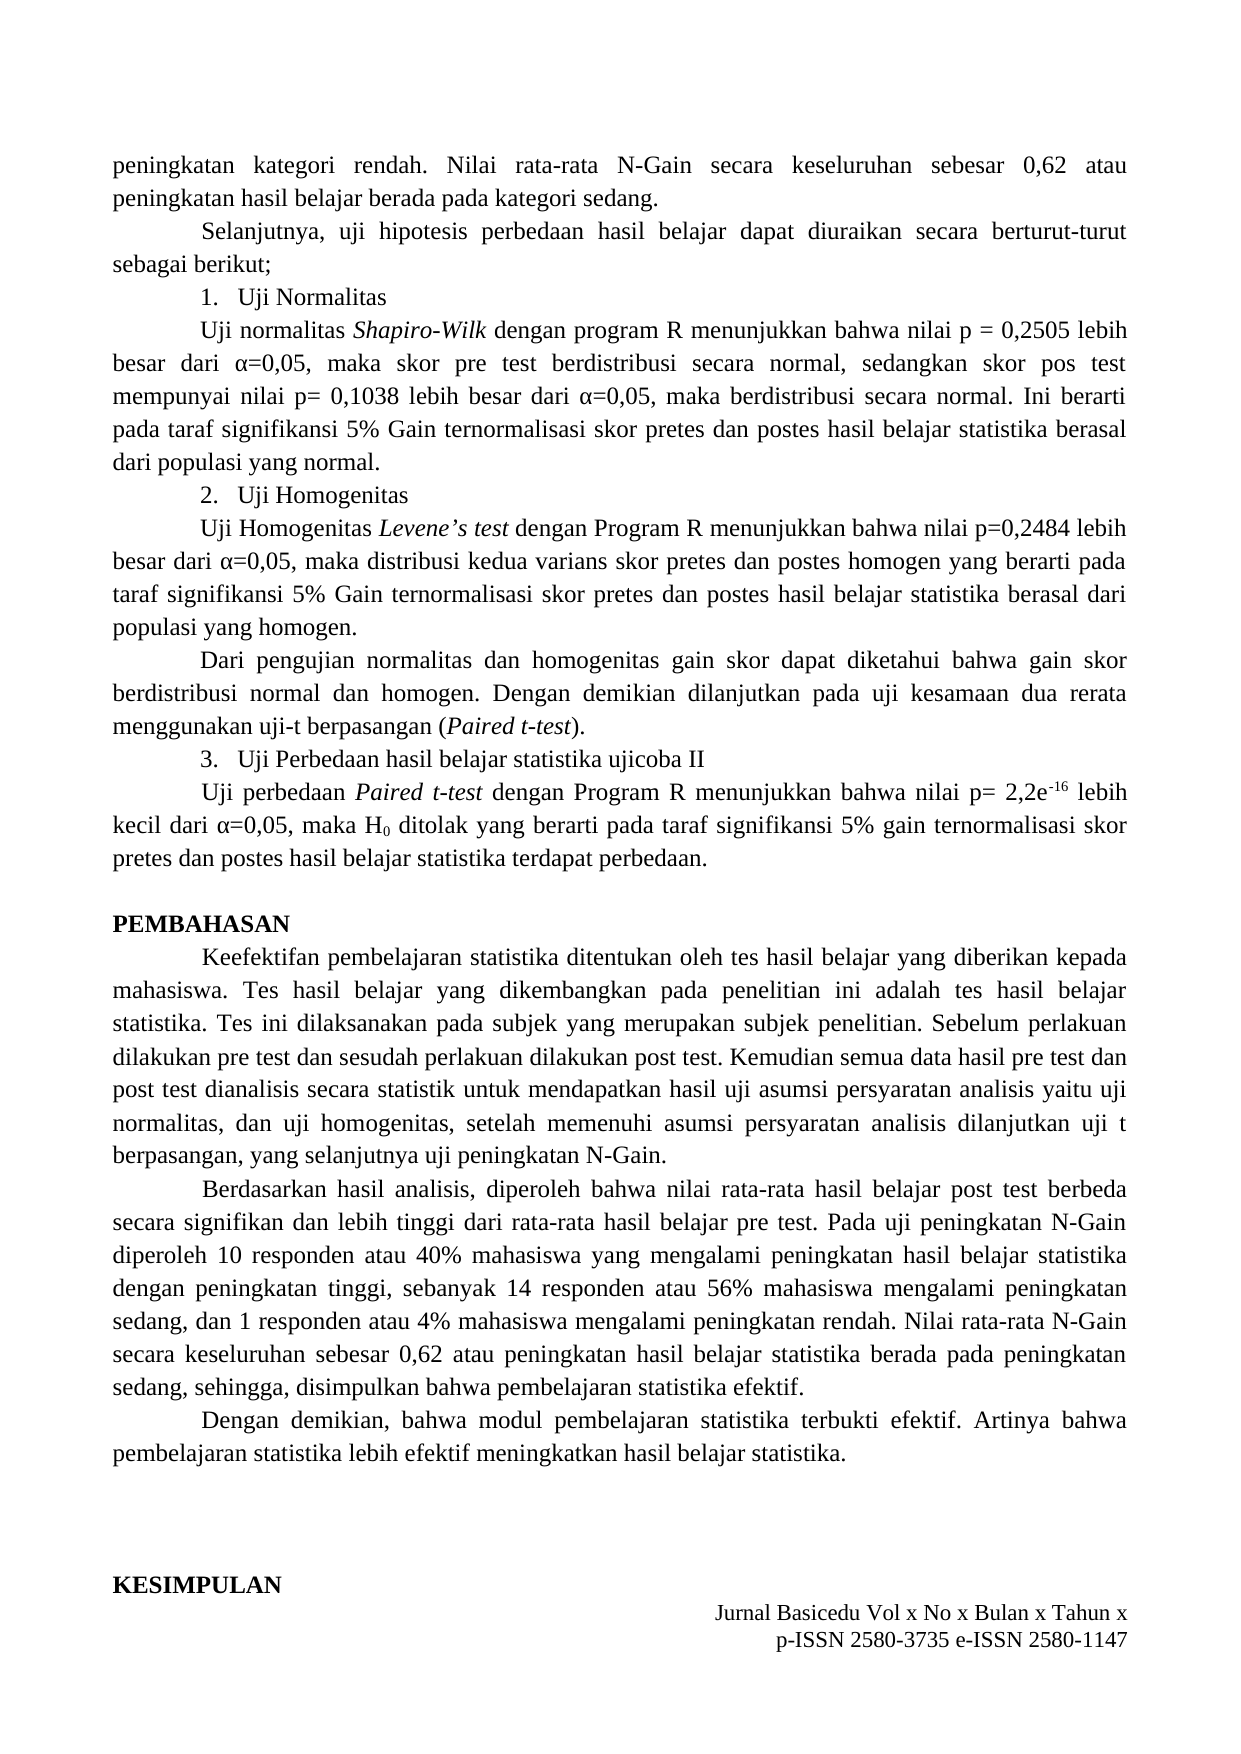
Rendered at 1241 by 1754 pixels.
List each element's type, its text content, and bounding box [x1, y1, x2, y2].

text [112, 150, 1128, 212]
text Uji perbedaan Paired t-test dengan Program R menunjukkan bahwa nilai p= 2,2e-16 lebih kecil dari α=0,05, maka H0 ditolak yang berarti pada taraf signifikansi 5% gain ternormalisasi skor pretes dan postes hasil belajar statistika terdapat perbedaan. [112, 777, 1128, 872]
text Keefektifan pembelajaran statistika ditentukan oleh tes hasil belajar yang diberikan kepada mahasiswa. Tes hasil belajar yang dikembangkan pada penelitian ini adalah tes hasil belajar statistika. Tes ini dilaksanakan pada subjek yang merupakan subjek penelitian. Sebelum perlakuan dilakukan pre test dan sesudah perlakuan dilakukan post test. Kemudian semua data hasil pre test dan post test dianalisis secara statistik untuk mendapatkan hasil uji asumsi persyaratan analisis yaitu uji normalitas, dan uji homogenitas, setelah memenuhi asumsi persyaratan analisis dilanjutkan uji t berpasangan, yang selanjutnya uji peningkatan N-Gain. [112, 942, 1128, 1169]
list Uji Homogenitas [200, 480, 1128, 509]
text KESIMPULAN [112, 1570, 1128, 1599]
text Berdasarkan hasil analisis, diperoleh bahwa nilai rata-rata hasil belajar post test berbeda secara signifikan dan lebih tinggi dari rata-rata hasil belajar pre test. Pada uji peningkatan N-Gain diperoleh 10 responden atau 40% mahasiswa yang mengalami peningkatan hasil belajar statistika dengan peningkatan tinggi, sebanyak 14 responden atau 56% mahasiswa mengalami peningkatan sedang, dan 1 responden atau 4% mahasiswa mengalami peningkatan rendah. Nilai rata-rata N-Gain secara keseluruhan sebesar 0,62 atau peningkatan hasil belajar statistika berada pada peningkatan sedang, sehingga, disimpulkan bahwa pembelajaran statistika efektif. [112, 1174, 1128, 1401]
text Uji Homogenitas Levene’s test dengan Program R menunjukkan bahwa nilai p=0,2484 lebih besar dari α=0,05, maka distribusi kedua varians skor pretes dan postes homogen yang berarti pada taraf signifikansi 5% Gain ternormalisasi skor pretes dan postes hasil belajar statistika berasal dari populasi yang homogen. [112, 513, 1128, 641]
text Dengan demikian, bahwa modul pembelajaran statistika terbukti efektif. Artinya bahwa pembelajaran statistika lebih efektif meningkatkan hasil belajar statistika. [112, 1405, 1128, 1467]
list Uji Normalitas [200, 282, 1128, 311]
text PEMBAHASAN [112, 909, 1128, 938]
text Selanjutnya, uji hipotesis perbedaan hasil belajar dapat diuraikan secara berturut-turut sebagai berikut; [112, 216, 1128, 278]
text Uji normalitas Shapiro-Wilk dengan program R menunjukkan bahwa nilai p = 0,2505 lebih besar dari α=0,05, maka skor pre test berdistribusi secara normal, sedangkan skor pos test mempunyai nilai p= 0,1038 lebih besar dari α=0,05, maka berdistribusi secara normal. Ini berarti pada taraf signifikansi 5% Gain ternormalisasi skor pretes dan postes hasil belajar statistika berasal dari populasi yang normal. [112, 315, 1128, 476]
text Dari pengujian normalitas dan homogenitas gain skor dapat diketahui bahwa gain skor berdistribusi normal dan homogen. Dengan demikian dilanjutkan pada uji kesamaan dua rerata menggunakan uji-t berpasangan (Paired t-test). [112, 645, 1128, 740]
list Uji Perbedaan hasil belajar statistika ujicoba II [200, 744, 1128, 773]
